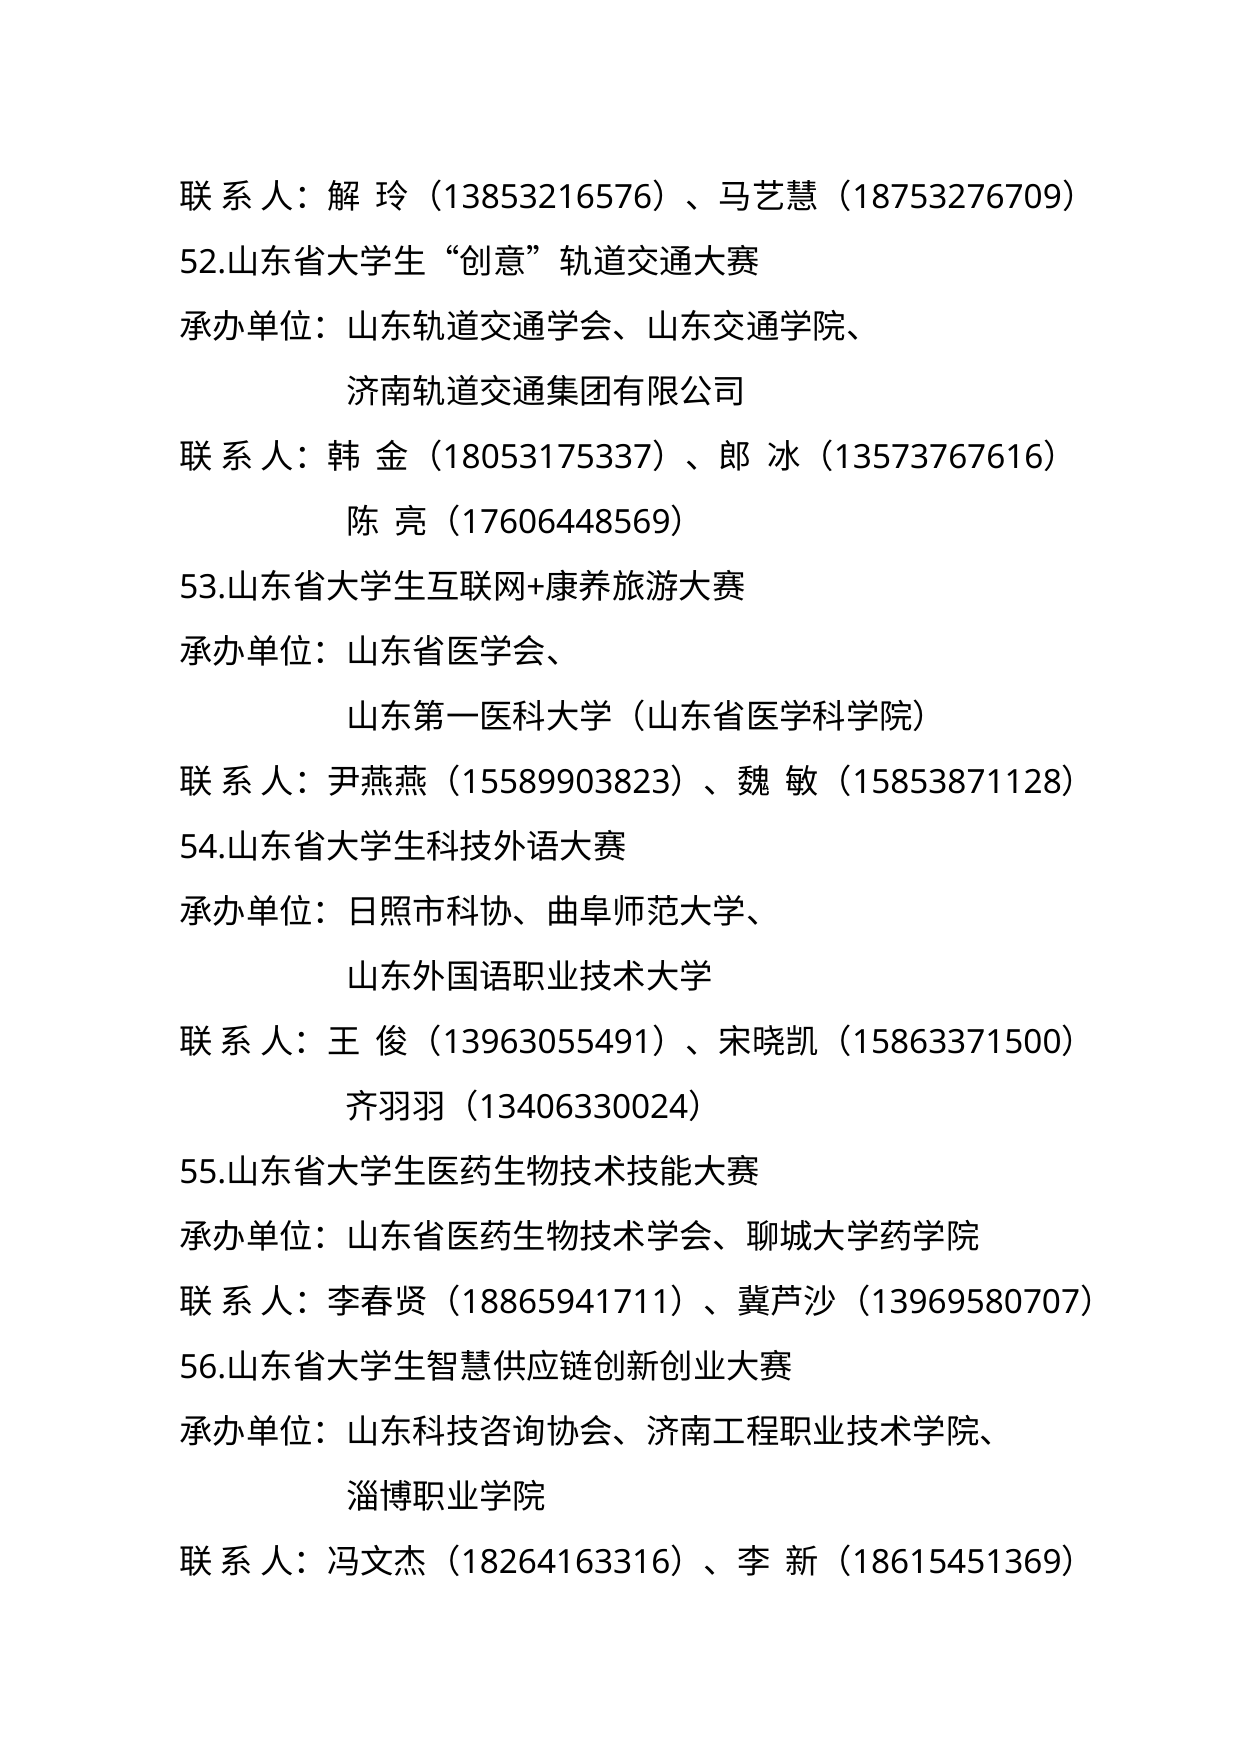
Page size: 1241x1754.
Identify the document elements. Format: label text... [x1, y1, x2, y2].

text 54.山东省大学生科技外语大赛 [112, 812, 1128, 877]
text 齐羽羽（13406330024） [345, 1072, 1128, 1137]
text 53.山东省大学生互联网+康养旅游大赛 [112, 552, 1128, 617]
text 联 系 人：李春贤（18865941711）、冀芦沙（13969580707） [112, 1267, 1128, 1332]
text 52.山东省大学生“创意”轨道交通大赛 [112, 227, 1128, 292]
text 山东第一医科大学（山东省医学科学院） [112, 682, 1128, 747]
text 承办单位：日照市科协、曲阜师范大学、 [112, 877, 1128, 942]
text 承办单位：山东轨道交通学会、山东交通学院、 [112, 292, 1128, 357]
text 承办单位：山东科技咨询协会、济南工程职业技术学院、 [112, 1397, 1128, 1462]
text 55.山东省大学生医药生物技术技能大赛 [112, 1137, 1128, 1202]
text 陈 亮（17606448569） [112, 487, 1128, 552]
text 山东外国语职业技术大学 [112, 942, 1128, 1007]
text 联 系 人：王 俊（13963055491）、宋晓凯（15863371500） [179, 1007, 1128, 1072]
text 56.山东省大学生智慧供应链创新创业大赛 [112, 1332, 1128, 1397]
text 济南轨道交通集团有限公司 [112, 357, 1128, 422]
text 承办单位：山东省医学会、 [112, 617, 1128, 682]
text 联 系 人：尹燕燕（15589903823）、魏 敏（15853871128） [112, 747, 1128, 812]
text 联 系 人：解 玲（13853216576）、马艺慧（18753276709） [112, 162, 1128, 227]
text 淄博职业学院 [112, 1462, 1128, 1527]
text 联 系 人：韩 金（18053175337）、郎 冰（13573767616） [112, 422, 1128, 487]
text 承办单位：山东省医药生物技术学会、聊城大学药学院 [112, 1202, 1128, 1267]
text 联 系 人：冯文杰（18264163316）、李 新（18615451369） [179, 1527, 1128, 1592]
